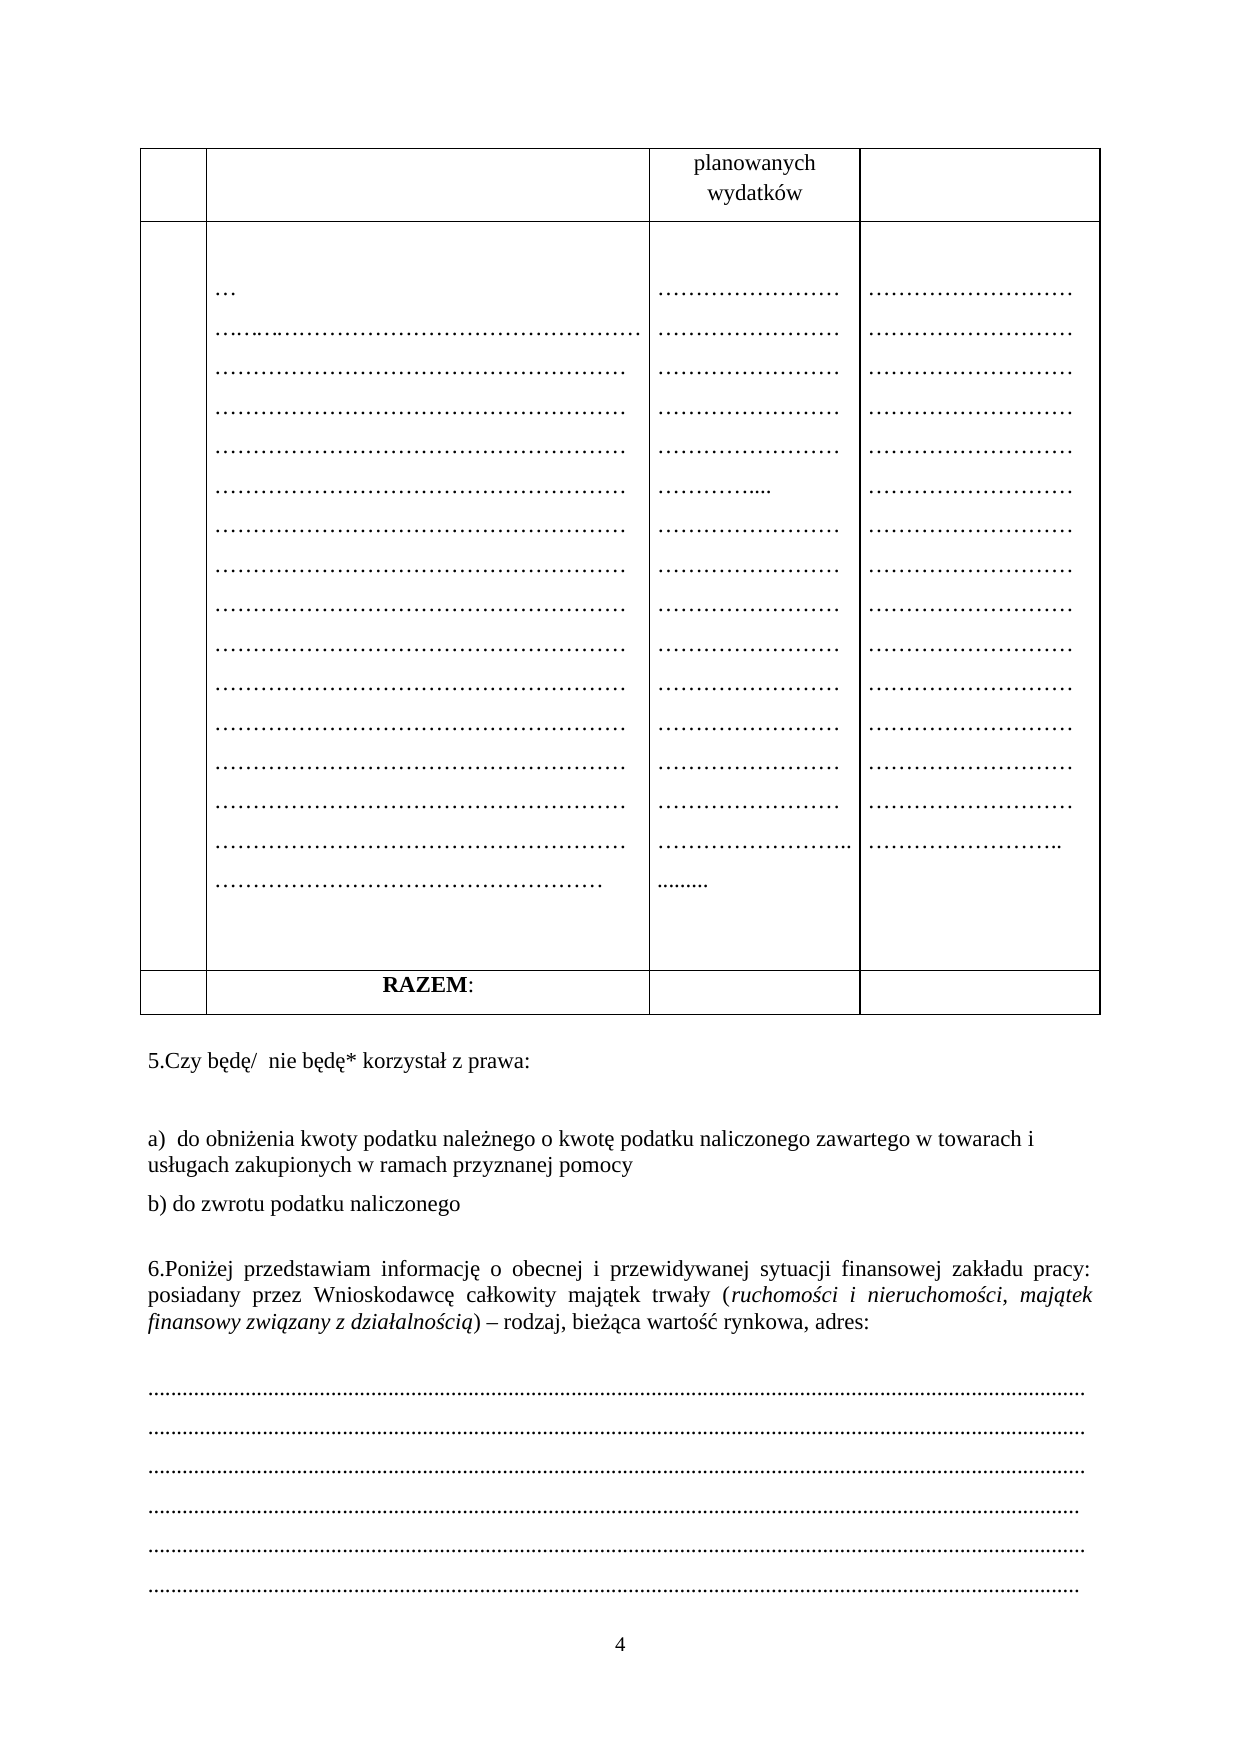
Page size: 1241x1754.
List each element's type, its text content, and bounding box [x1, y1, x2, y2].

text 5.Czy będę/ nie będę* korzystał z prawa: [148, 1047, 1093, 1073]
table_cell [861, 971, 1099, 1014]
text b) do zwrotu podatku naliczonego [148, 1190, 1093, 1216]
table_cell [141, 971, 206, 1014]
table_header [861, 149, 1099, 221]
table_cell [650, 971, 859, 1014]
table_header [207, 149, 649, 221]
table_cell ……………………………………………………………………………………………………………………....………………………………………………………………………………………………………………………………………………………………………………………………........... [650, 222, 859, 970]
table_cell …………………………………………………………………………………………………………………………………………………………………………………………………………………………………………………………………………………………………………………………………………………………………….. [861, 222, 1099, 970]
text a) do obniżenia kwoty podatku należnego o kwotę podatku naliczonego zawartego w towarach i usługach zakupionych w ramach przyznanej pomocy [148, 1124, 1093, 1177]
text ....................................................................................................................................................................................................................................................................................................................................... [148, 1531, 1093, 1597]
table_cell RAZEM: [207, 971, 649, 1014]
text 6.Poniżej przedstawiam informację o obecnej i przewidywanej sytuacji finansowej zakładu pracy: posiadany przez Wnioskodawcę całkowity majątek trwały (ruchomości i nieruchomości, majątek finansowy związany z działalnością) – rodzaj, bieżąca wartość rynkowa, adres: [148, 1255, 1093, 1334]
table_header Lp. [141, 149, 206, 221]
table_cell [141, 222, 206, 970]
text ............................................................................................................................................................................................................................................................................................................................................................................................................................................................................................................................................................................................................................................................................... [148, 1373, 1093, 1518]
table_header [650, 149, 859, 221]
table_cell ………………………………………………………………………………………………………………………………………………………………………………………………………………………………………………………………………………………………………………………………………………………………………………………………………………………………………………………………………………………………………………………………………………………………………………………………………………………………………………………………………………………………………………………………………………… [207, 222, 649, 970]
